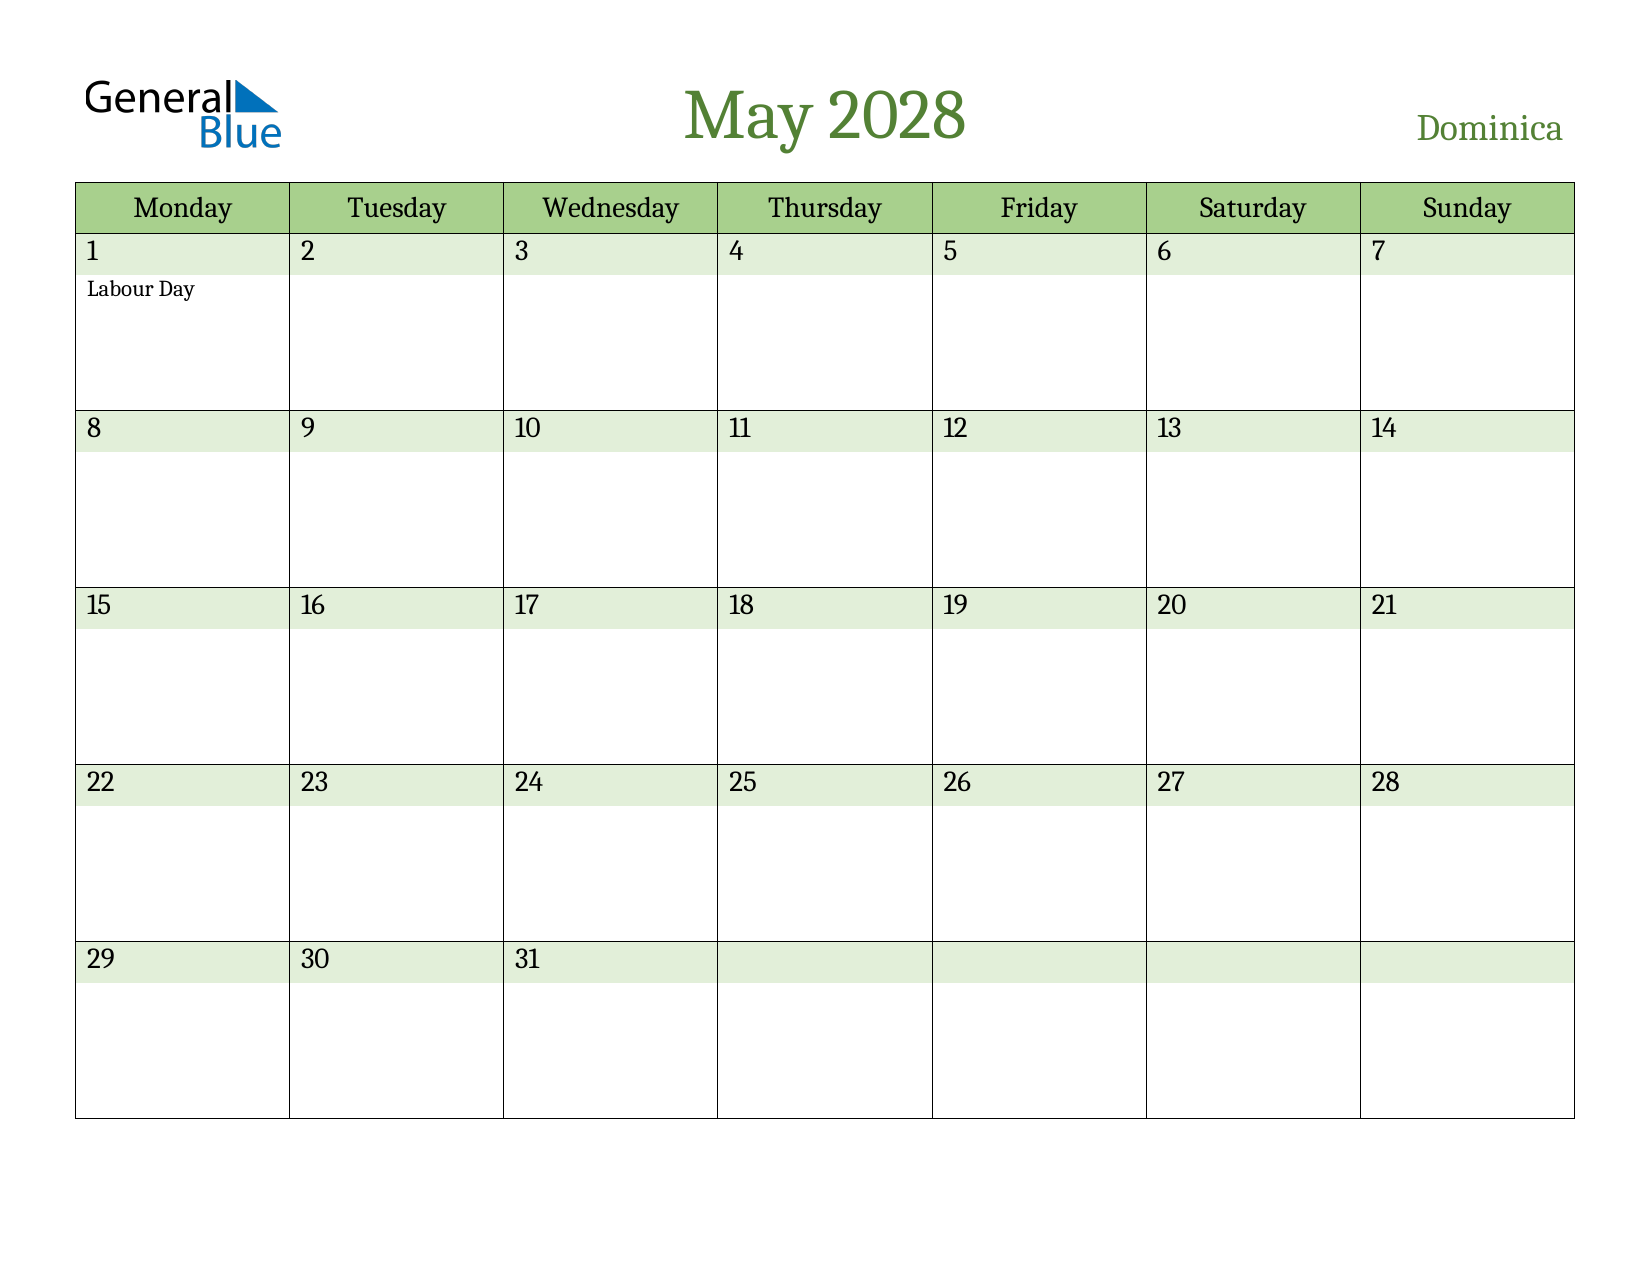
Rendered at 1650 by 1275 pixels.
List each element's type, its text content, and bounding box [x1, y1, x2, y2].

table_cell [933, 983, 1146, 1118]
table_cell [718, 275, 932, 410]
table_cell 7 [1361, 234, 1574, 275]
table_cell [1361, 942, 1574, 983]
table_cell [1361, 806, 1574, 941]
table_cell [1147, 983, 1360, 1118]
table_cell Labour Day [76, 275, 289, 410]
table_cell 1 [76, 234, 289, 275]
table_cell [1147, 629, 1360, 764]
table_cell 27 [1147, 765, 1360, 806]
table_cell 5 [933, 234, 1146, 275]
table_cell Thursday [718, 183, 932, 233]
table_cell 3 [504, 234, 717, 275]
table_cell 11 [718, 411, 932, 452]
table_cell [504, 806, 717, 941]
table_cell 25 [718, 765, 932, 806]
table_cell [504, 629, 717, 764]
table_cell [1361, 275, 1574, 410]
table_cell 15 [76, 588, 289, 629]
table_cell [290, 275, 503, 410]
table_cell 24 [504, 765, 717, 806]
table_cell [290, 983, 503, 1118]
table_cell [933, 942, 1146, 983]
table_cell Monday [76, 183, 289, 233]
table_cell [504, 275, 717, 410]
table_cell 28 [1361, 765, 1574, 806]
table_cell [1361, 629, 1574, 764]
table_cell [1361, 983, 1574, 1118]
table_cell Wednesday [504, 183, 717, 233]
table_cell 21 [1361, 588, 1574, 629]
table_cell 9 [290, 411, 503, 452]
table_cell Sunday [1361, 183, 1574, 233]
table_cell 2 [290, 234, 503, 275]
table_cell Tuesday [290, 183, 503, 233]
table_cell [933, 629, 1146, 764]
table_cell [76, 452, 289, 587]
table_cell 6 [1147, 234, 1360, 275]
table_cell [1147, 806, 1360, 941]
table_cell [933, 806, 1146, 941]
table_cell 26 [933, 765, 1146, 806]
table_cell 17 [504, 588, 717, 629]
table_cell [933, 452, 1146, 587]
table_cell 13 [1147, 411, 1360, 452]
table_cell 19 [933, 588, 1146, 629]
table_cell [1147, 452, 1360, 587]
table_cell [504, 452, 717, 587]
table_cell [504, 983, 717, 1118]
table_cell [718, 942, 932, 983]
table_cell 12 [933, 411, 1146, 452]
table_header May 2028 [504, 75, 1146, 182]
table_cell [1147, 275, 1360, 410]
table_cell 29 [76, 942, 289, 983]
table_cell Saturday [1147, 183, 1360, 233]
table_cell 23 [290, 765, 503, 806]
table_cell [933, 275, 1146, 410]
table_header Dominica [1146, 75, 1574, 182]
table_cell [290, 629, 503, 764]
table_cell 20 [1147, 588, 1360, 629]
table_cell 10 [504, 411, 717, 452]
table_cell [290, 806, 503, 941]
table_cell [76, 983, 289, 1118]
table_cell [718, 452, 932, 587]
table_cell Friday [933, 183, 1146, 233]
table_cell 8 [76, 411, 289, 452]
table_cell 22 [76, 765, 289, 806]
table_header [76, 75, 503, 182]
table_cell [76, 629, 289, 764]
table_cell [1361, 452, 1574, 587]
table_cell [290, 452, 503, 587]
table_cell 18 [718, 588, 932, 629]
table_cell 14 [1361, 411, 1574, 452]
table_cell 4 [718, 234, 932, 275]
table_cell [1147, 942, 1360, 983]
table_cell [718, 629, 932, 764]
table_cell [76, 806, 289, 941]
table_cell [718, 983, 932, 1118]
table_cell 16 [290, 588, 503, 629]
table_cell 31 [504, 942, 717, 983]
picture [86, 80, 281, 148]
table_cell 30 [290, 942, 503, 983]
table_cell [718, 806, 932, 941]
